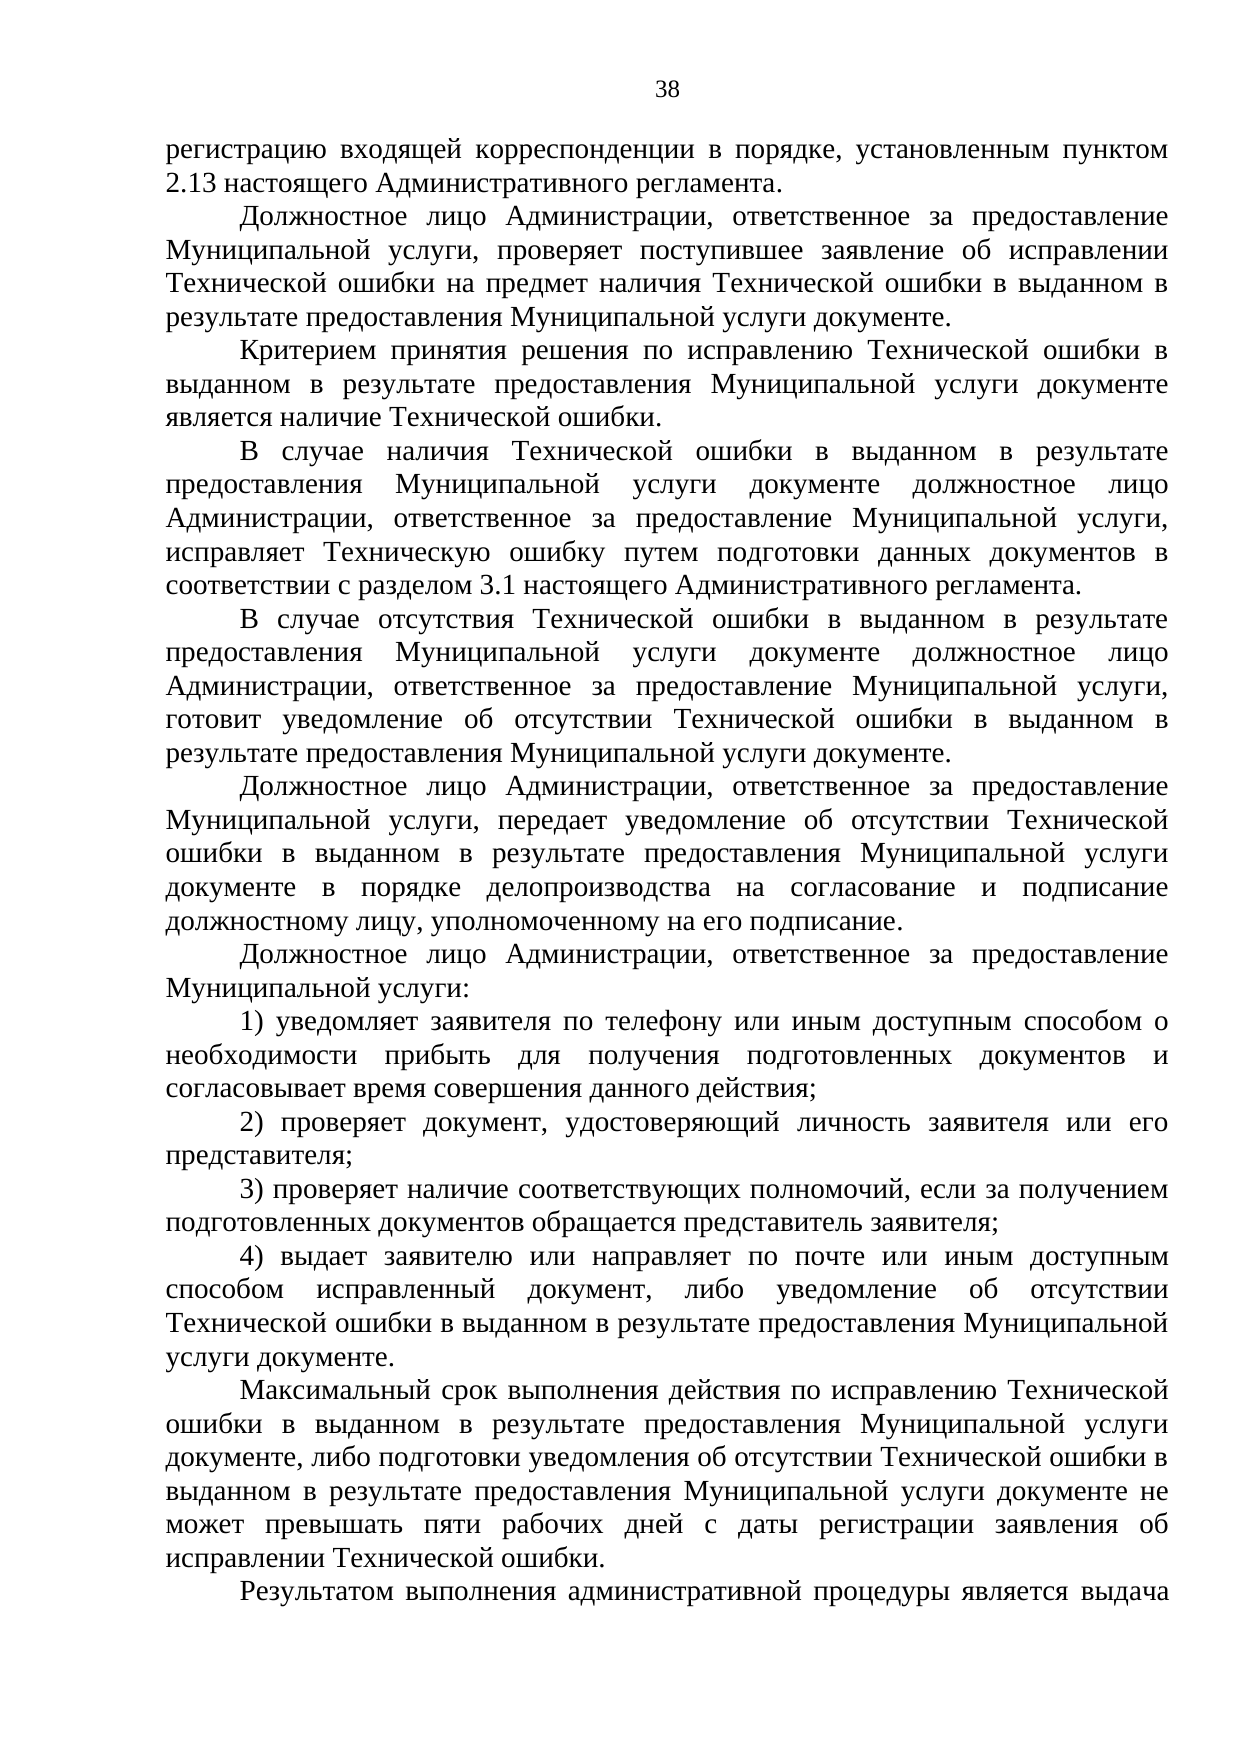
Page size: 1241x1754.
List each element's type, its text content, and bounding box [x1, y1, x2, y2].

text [165, 131, 1169, 198]
text 3) проверяет наличие соответствующих полномочий, если за получением подготовленных документов обращается представитель заявителя; [165, 1171, 1169, 1238]
text В случае наличия Технической ошибки в выданном в результате предоставления Муниципальной услуги документе должностное лицо Администрации, ответственное за предоставление Муниципальной услуги, исправляет Техническую ошибку путем подготовки данных документов в соответствии с разделом 3.1 настоящего Административного регламента. [165, 433, 1169, 601]
text Должностное лицо Администрации, ответственное за предоставление Муниципальной услуги: [165, 936, 1169, 1003]
text 4) выдает заявителю или направляет по почте или иным доступным способом исправленный документ, либо уведомление об отсутствии Технической ошибки в выданном в результате предоставления Муниципальной услуги документе. [165, 1238, 1169, 1372]
text 2) проверяет документ, удостоверяющий личность заявителя или его представителя; [165, 1104, 1169, 1171]
text В случае отсутствия Технической ошибки в выданном в результате предоставления Муниципальной услуги документе должностное лицо Администрации, ответственное за предоставление Муниципальной услуги, готовит уведомление об отсутствии Технической ошибки в выданном в результате предоставления Муниципальной услуги документе. [165, 601, 1169, 768]
text Должностное лицо Администрации, ответственное за предоставление Муниципальной услуги, передает уведомление об отсутствии Технической ошибки в выданном в результате предоставления Муниципальной услуги документе в порядке делопроизводства на согласование и подписание должностному лицу, уполномоченному на его подписание. [165, 768, 1169, 936]
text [165, 1573, 1169, 1607]
text Максимальный срок выполнения действия по исправлению Технической ошибки в выданном в результате предоставления Муниципальной услуги документе, либо подготовки уведомления об отсутствии Технической ошибки в выданном в результате предоставления Муниципальной услуги документе не может превышать пяти рабочих дней с даты регистрации заявления об исправлении Технической ошибки. [165, 1372, 1169, 1573]
text Должностное лицо Администрации, ответственное за предоставление Муниципальной услуги, проверяет поступившее заявление об исправлении Технической ошибки на предмет наличия Технической ошибки в выданном в результате предоставления Муниципальной услуги документе. [165, 198, 1169, 332]
text Критерием принятия решения по исправлению Технической ошибки в выданном в результате предоставления Муниципальной услуги документе является наличие Технической ошибки. [165, 332, 1169, 433]
text 1) уведомляет заявителя по телефону или иным доступным способом о необходимости прибыть для получения подготовленных документов и согласовывает время совершения данного действия; [165, 1003, 1169, 1104]
